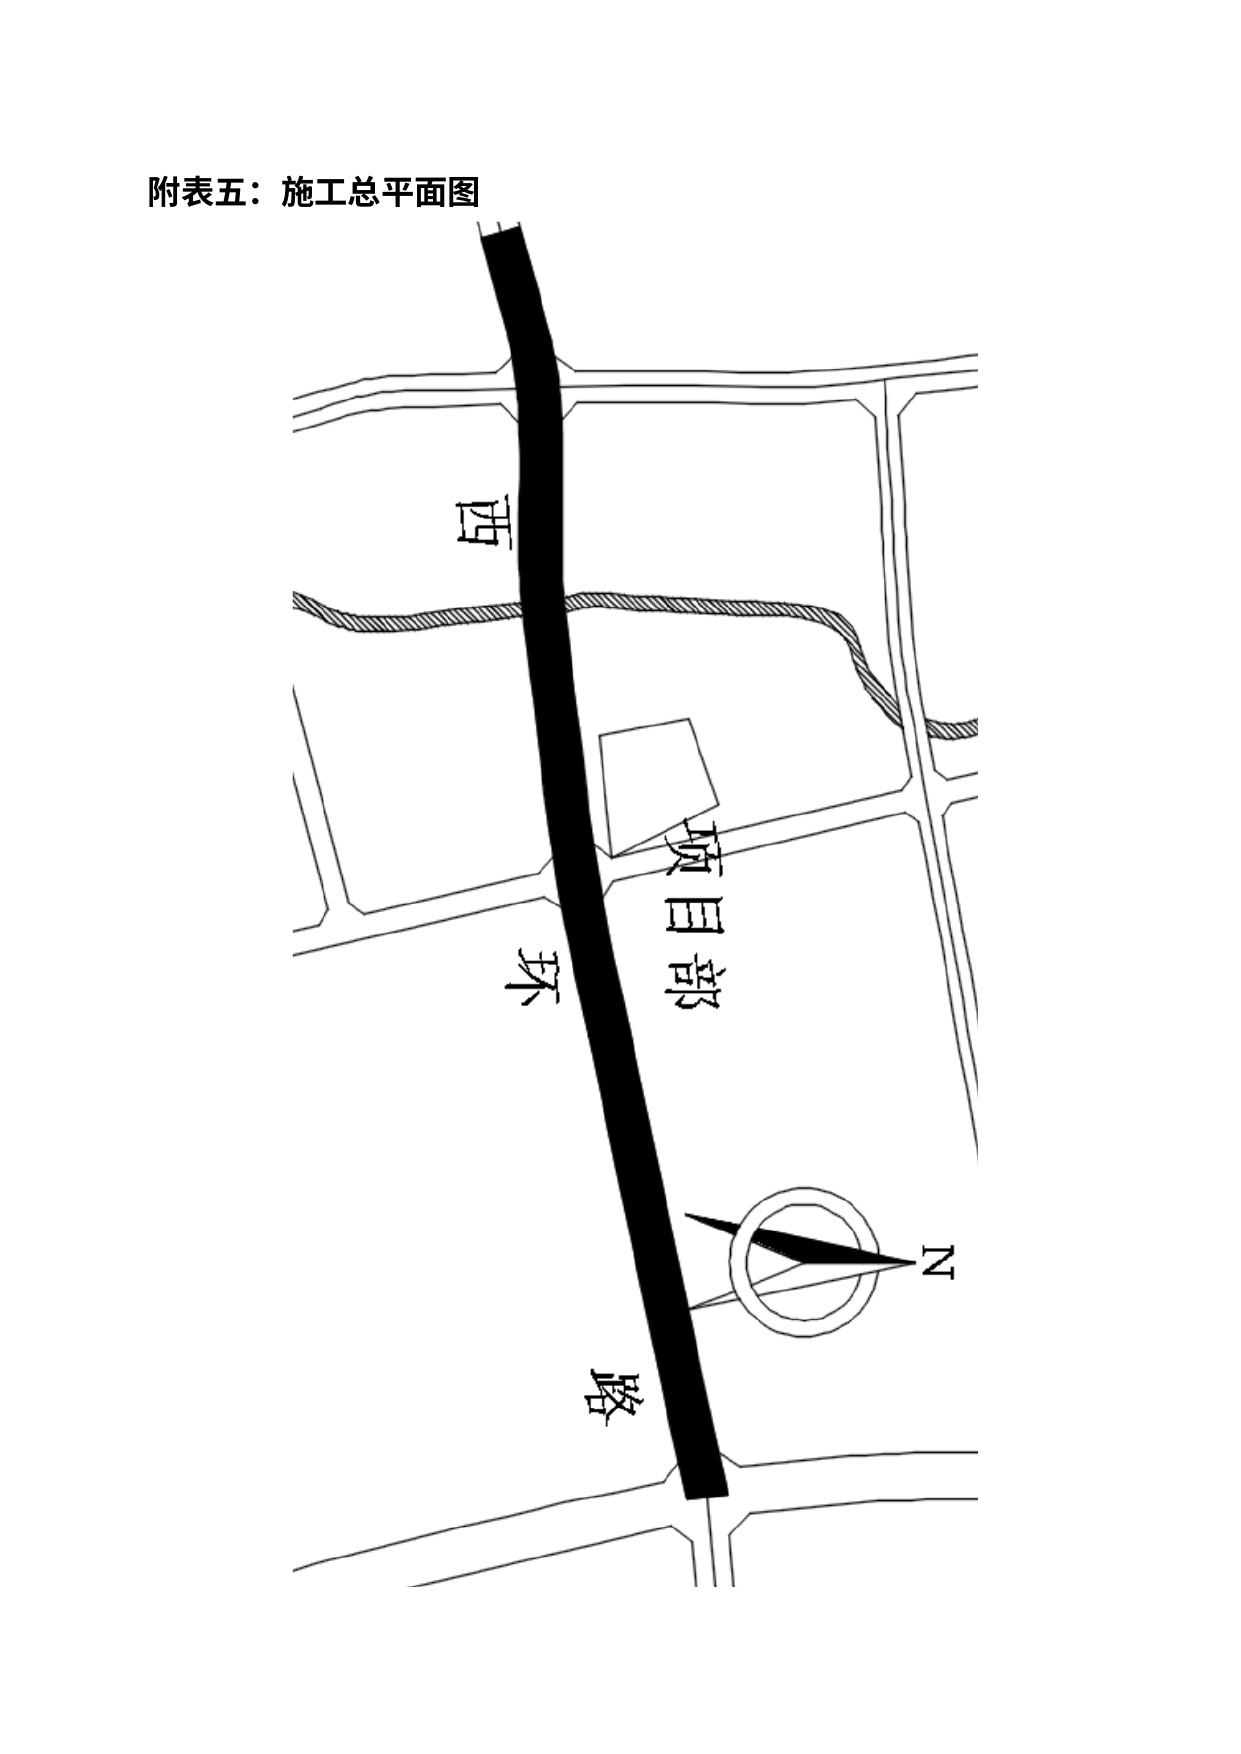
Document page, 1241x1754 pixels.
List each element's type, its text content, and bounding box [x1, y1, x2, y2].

text 附表五：施工总平面图 [148, 157, 1122, 222]
picture [293, 223, 978, 1586]
